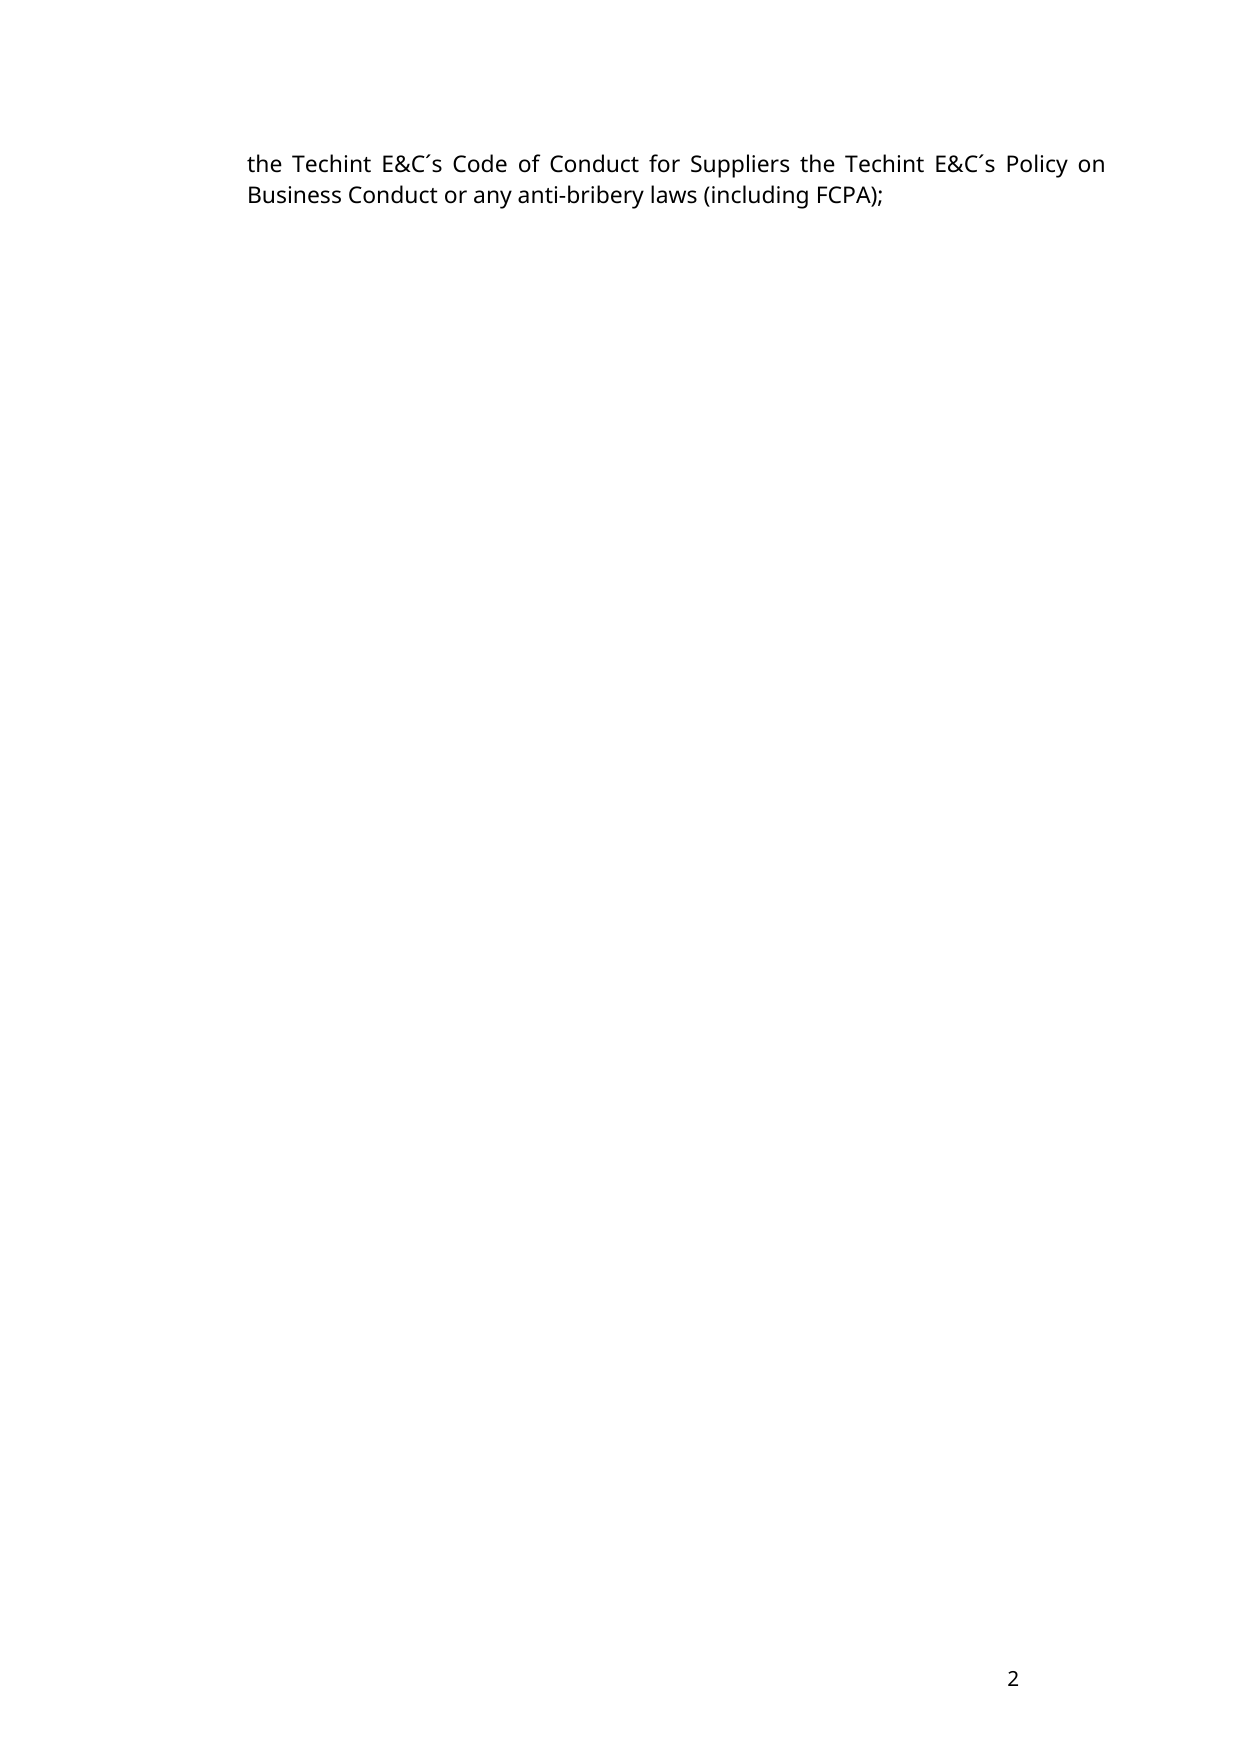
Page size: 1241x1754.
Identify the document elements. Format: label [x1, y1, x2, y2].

list [173, 148, 1107, 210]
